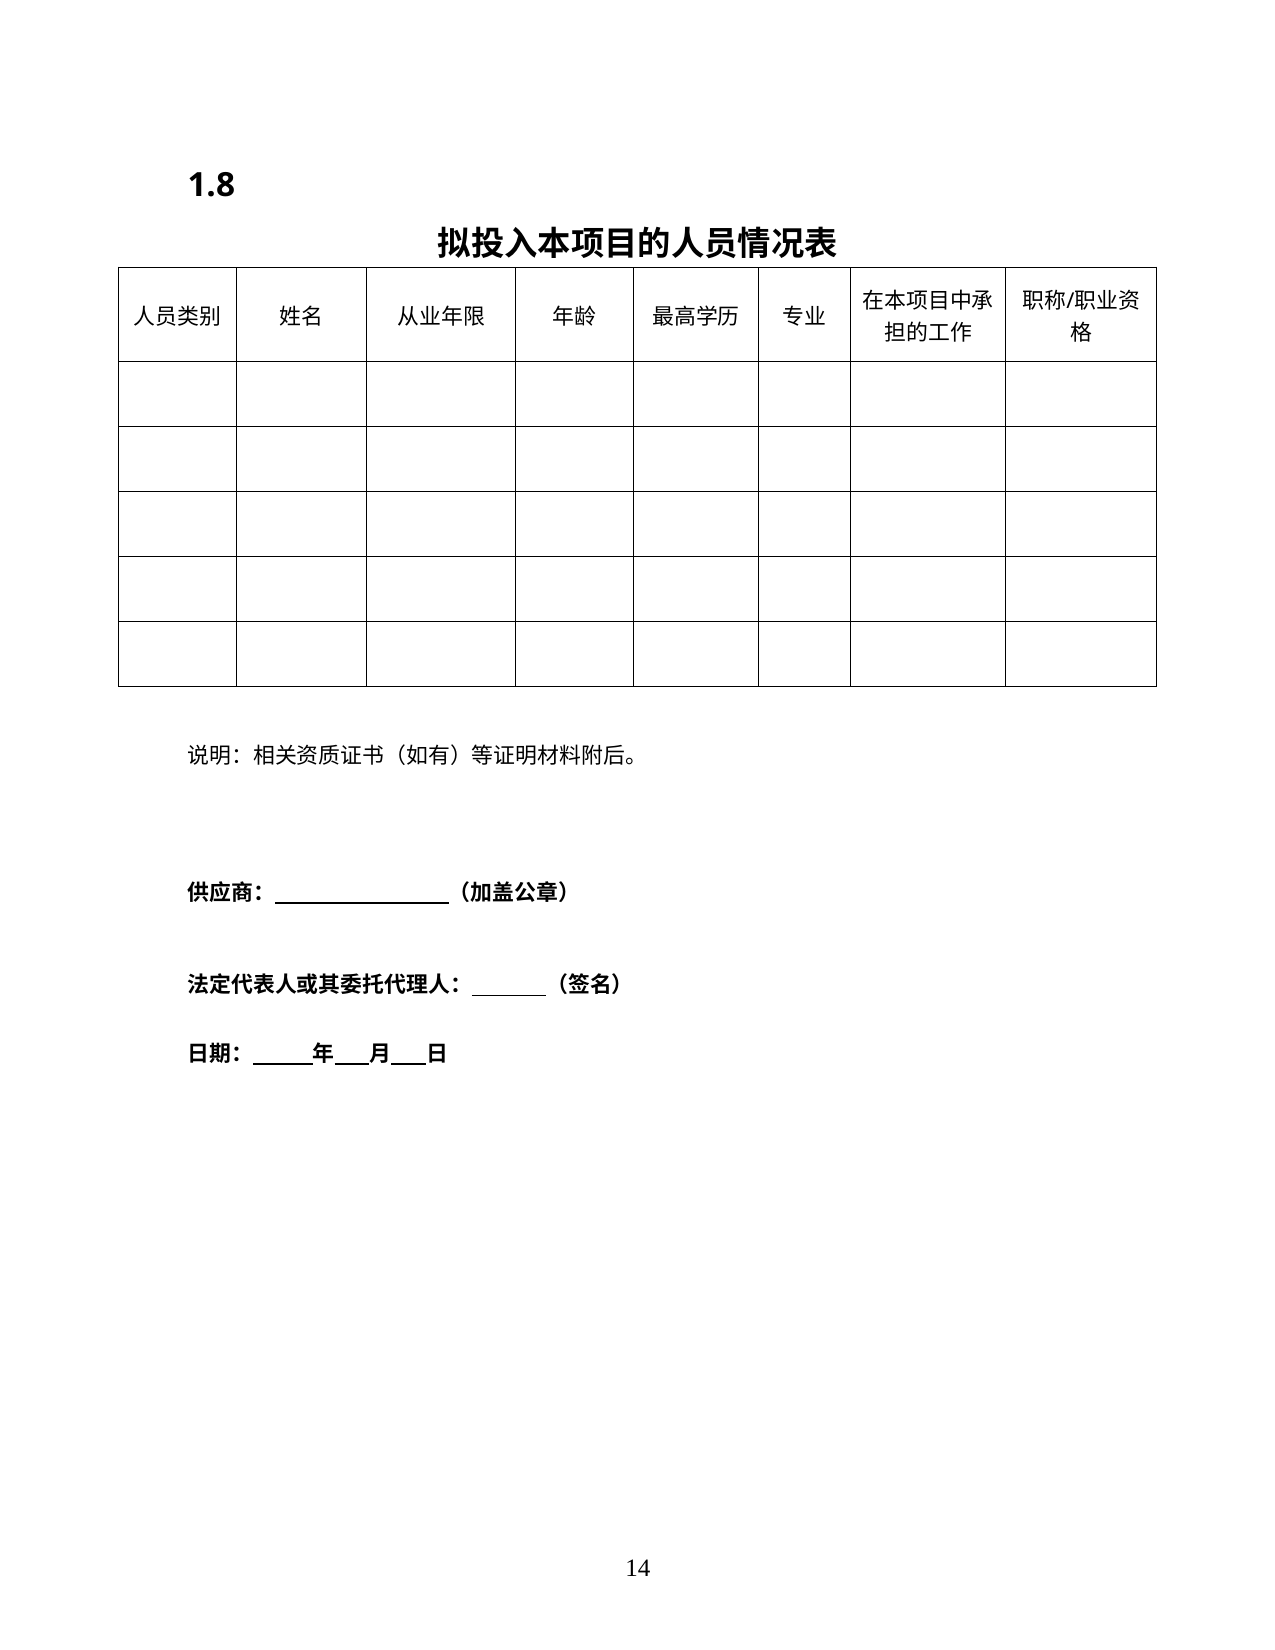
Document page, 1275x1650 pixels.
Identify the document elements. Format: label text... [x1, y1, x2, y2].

table_cell [634, 362, 758, 426]
table_cell [851, 622, 1005, 686]
table_header 专业 [759, 268, 850, 361]
table_cell [851, 362, 1005, 426]
table_header 职称/职业资格 [1006, 268, 1156, 361]
text 法定代表人或其委托代理人： （签名） [187, 967, 1088, 999]
table_cell [759, 622, 850, 686]
table_cell [237, 427, 366, 491]
table_header 从业年限 [367, 268, 515, 361]
table_cell [634, 492, 758, 556]
table_cell [634, 427, 758, 491]
table_cell [367, 427, 515, 491]
table_cell [119, 557, 236, 621]
text 说明：相关资质证书（如有）等证明材料附后。 [187, 738, 1088, 770]
table_header 年龄 [516, 268, 633, 361]
table_cell [1006, 427, 1156, 491]
table_cell [119, 492, 236, 556]
table_cell [851, 427, 1005, 491]
table_cell [516, 362, 633, 426]
table_cell [237, 622, 366, 686]
table_cell [119, 427, 236, 491]
table_cell [851, 492, 1005, 556]
table_cell [367, 622, 515, 686]
table_cell [119, 622, 236, 686]
table_cell [634, 622, 758, 686]
text 供应商： （加盖公章） [187, 875, 1088, 907]
table_cell [516, 557, 633, 621]
table_cell [367, 362, 515, 426]
table_cell [1006, 492, 1156, 556]
table_header 最高学历 [634, 268, 758, 361]
table_cell [851, 557, 1005, 621]
table_cell [237, 492, 366, 556]
table_cell [1006, 622, 1156, 686]
text 拟投入本项目的人员情况表 [187, 208, 1088, 267]
table_cell [516, 622, 633, 686]
text 1.8 [187, 150, 1088, 208]
table_cell [759, 362, 850, 426]
table_header 姓名 [237, 268, 366, 361]
table_cell [367, 557, 515, 621]
table_cell [237, 557, 366, 621]
table_cell [237, 362, 366, 426]
table_cell [759, 427, 850, 491]
table_header 在本项目中承担的工作 [851, 268, 1005, 361]
text 日期： 年 月 日 [187, 1036, 1088, 1067]
table_cell [119, 362, 236, 426]
table_cell [1006, 362, 1156, 426]
table_cell [759, 557, 850, 621]
table_cell [634, 557, 758, 621]
table_cell [1006, 557, 1156, 621]
table_header 人员类别 [119, 268, 236, 361]
table_cell [367, 492, 515, 556]
table_cell [516, 492, 633, 556]
table_cell [759, 492, 850, 556]
table_cell [516, 427, 633, 491]
